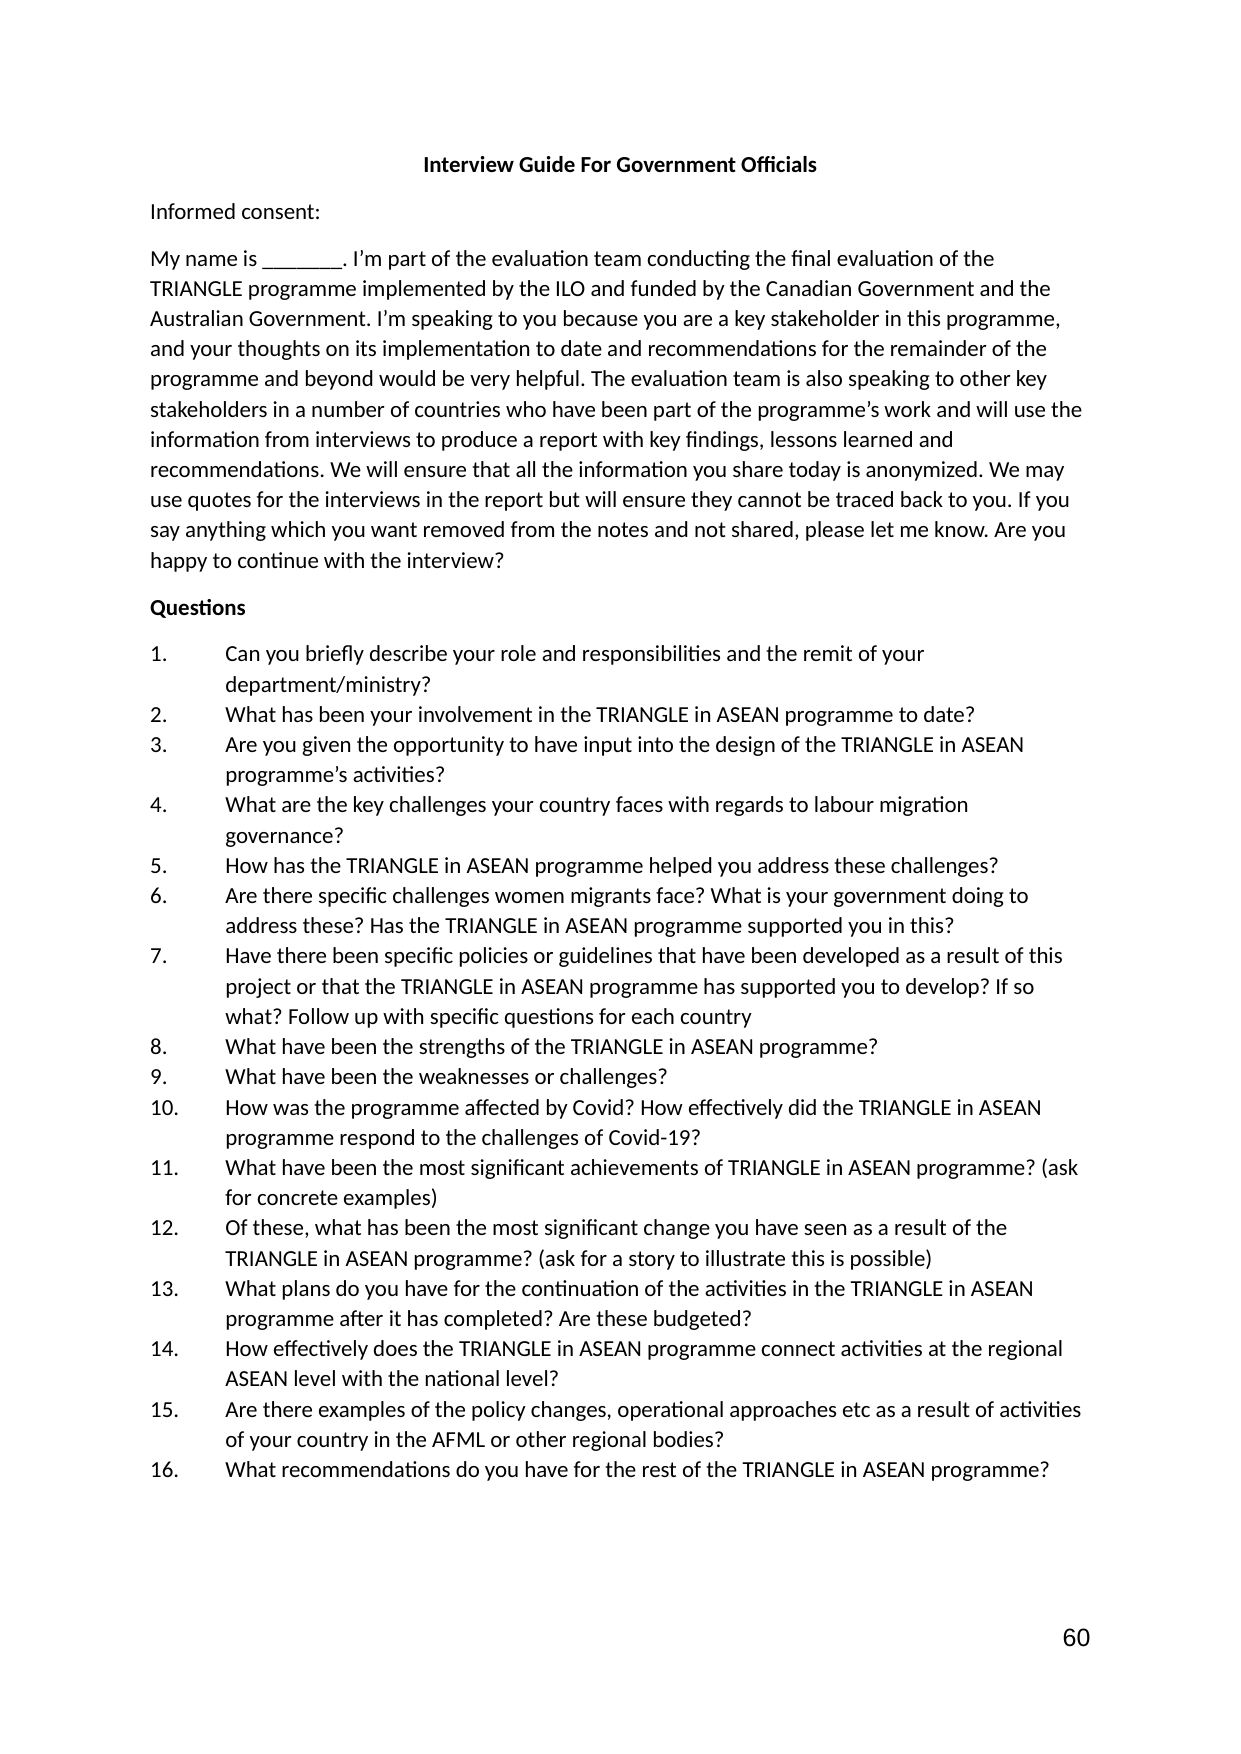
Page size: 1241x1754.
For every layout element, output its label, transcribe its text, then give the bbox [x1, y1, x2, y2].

list Are there specific challenges women migrants face? What is your government doing to address these? Has the TRIANGLE in ASEAN programme supported you in this? [150, 881, 1090, 939]
list Are there examples of the policy changes, operational approaches etc as a result of activities of your country in the AFML or other regional bodies? [150, 1395, 1090, 1453]
list How effectively does the TRIANGLE in ASEAN programme connect activities at the regional ASEAN level with the national level? [150, 1334, 1090, 1393]
list What have been the most significant achievements of TRIANGLE in ASEAN programme? (ask for concrete examples) [150, 1153, 1090, 1211]
list Of these, what has been the most significant change you have seen as a result of the TRIANGLE in ASEAN programme? (ask for a story to illustrate this is possible) [150, 1213, 1090, 1272]
list How has the TRIANGLE in ASEAN programme helped you address these challenges? [150, 851, 1090, 879]
text Informed consent: [150, 197, 1090, 225]
list What have been the strengths of the TRIANGLE in ASEAN programme? [150, 1032, 1090, 1060]
list Have there been specific policies or guidelines that have been developed as a result of this project or that the TRIANGLE in ASEAN programme has supported you to develop? If so what? Follow up with specific questions for each country [150, 942, 1090, 1030]
list What have been the weaknesses or challenges? [150, 1062, 1090, 1091]
list How was the programme affected by Covid? How effectively did the TRIANGLE in ASEAN programme respond to the challenges of Covid-19? [150, 1093, 1090, 1151]
text My name is _______. I’m part of the evaluation team conducting the final evaluation of the TRIANGLE programme implemented by the ILO and funded by the Canadian Government and the Australian Government. I’m speaking to you because you are a key stakeholder in this programme, and your thoughts on its implementation to date and recommendations for the remainder of the programme and beyond would be very helpful. The evaluation team is also speaking to other key stakeholders in a number of countries who have been part of the programme’s work and will use the information from interviews to produce a report with key findings, lessons learned and recommendations. We will ensure that all the information you share today is anonymized. We may use quotes for the interviews in the report but will ensure they cannot be traced back to you. If you say anything which you want removed from the notes and not shared, please let me know. Are you happy to continue with the interview? [150, 244, 1090, 574]
list Are you given the opportunity to have input into the design of the TRIANGLE in ASEAN programme’s activities? [150, 730, 1090, 788]
list Can you briefly describe your role and responsibilities and the remit of your department/ministry? [150, 639, 1090, 698]
list What recommendations do you have for the rest of the TRIANGLE in ASEAN programme? [150, 1455, 1090, 1483]
list What plans do you have for the continuation of the activities in the TRIANGLE in ASEAN programme after it has completed? Are these budgeted? [150, 1274, 1090, 1332]
list What are the key challenges your country faces with regards to labour migration governance? [150, 791, 1090, 849]
text Questions [150, 593, 1090, 621]
text Interview Guide For Government Officials [150, 150, 1090, 178]
list What has been your involvement in the TRIANGLE in ASEAN programme to date? [150, 700, 1090, 728]
